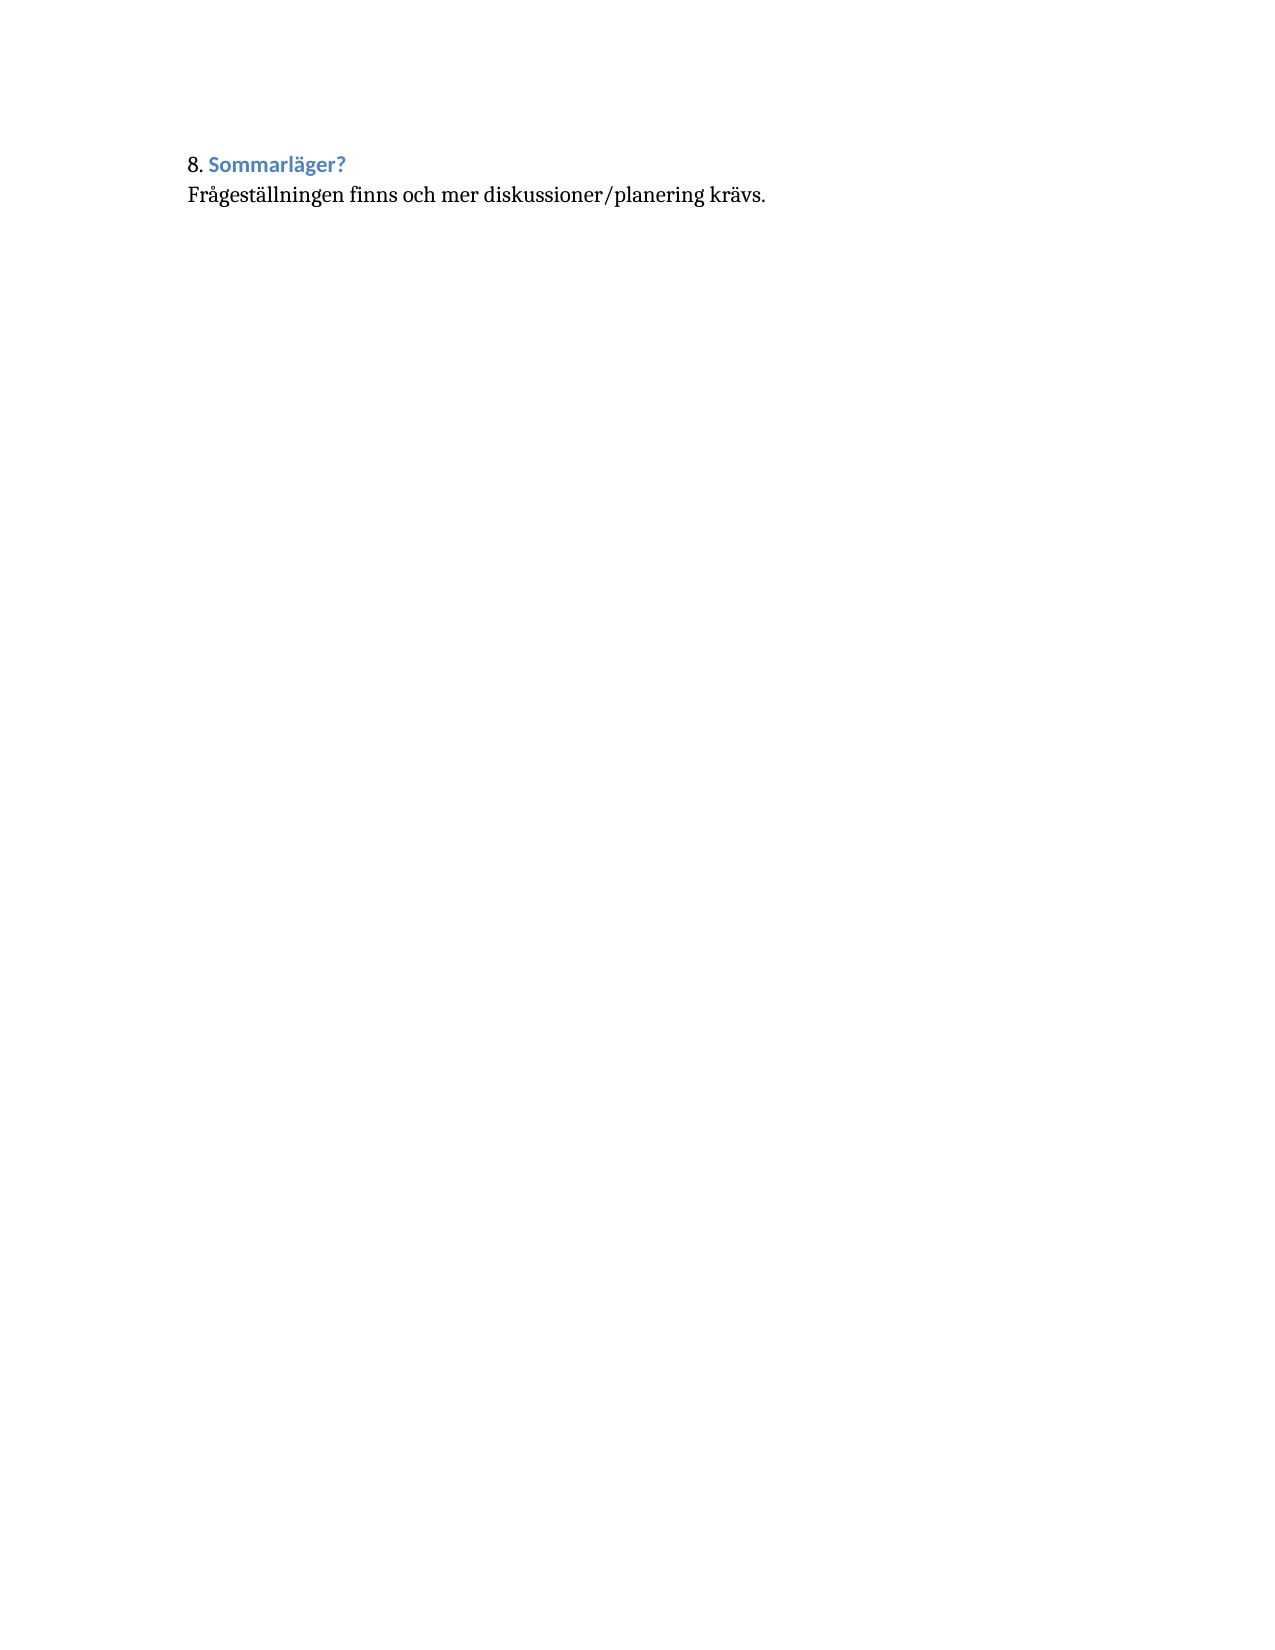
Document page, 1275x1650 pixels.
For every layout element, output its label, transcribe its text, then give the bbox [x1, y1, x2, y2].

text 8. Sommarläger? Frågeställningen finns och mer diskussioner/planering krävs. [187, 150, 1087, 208]
